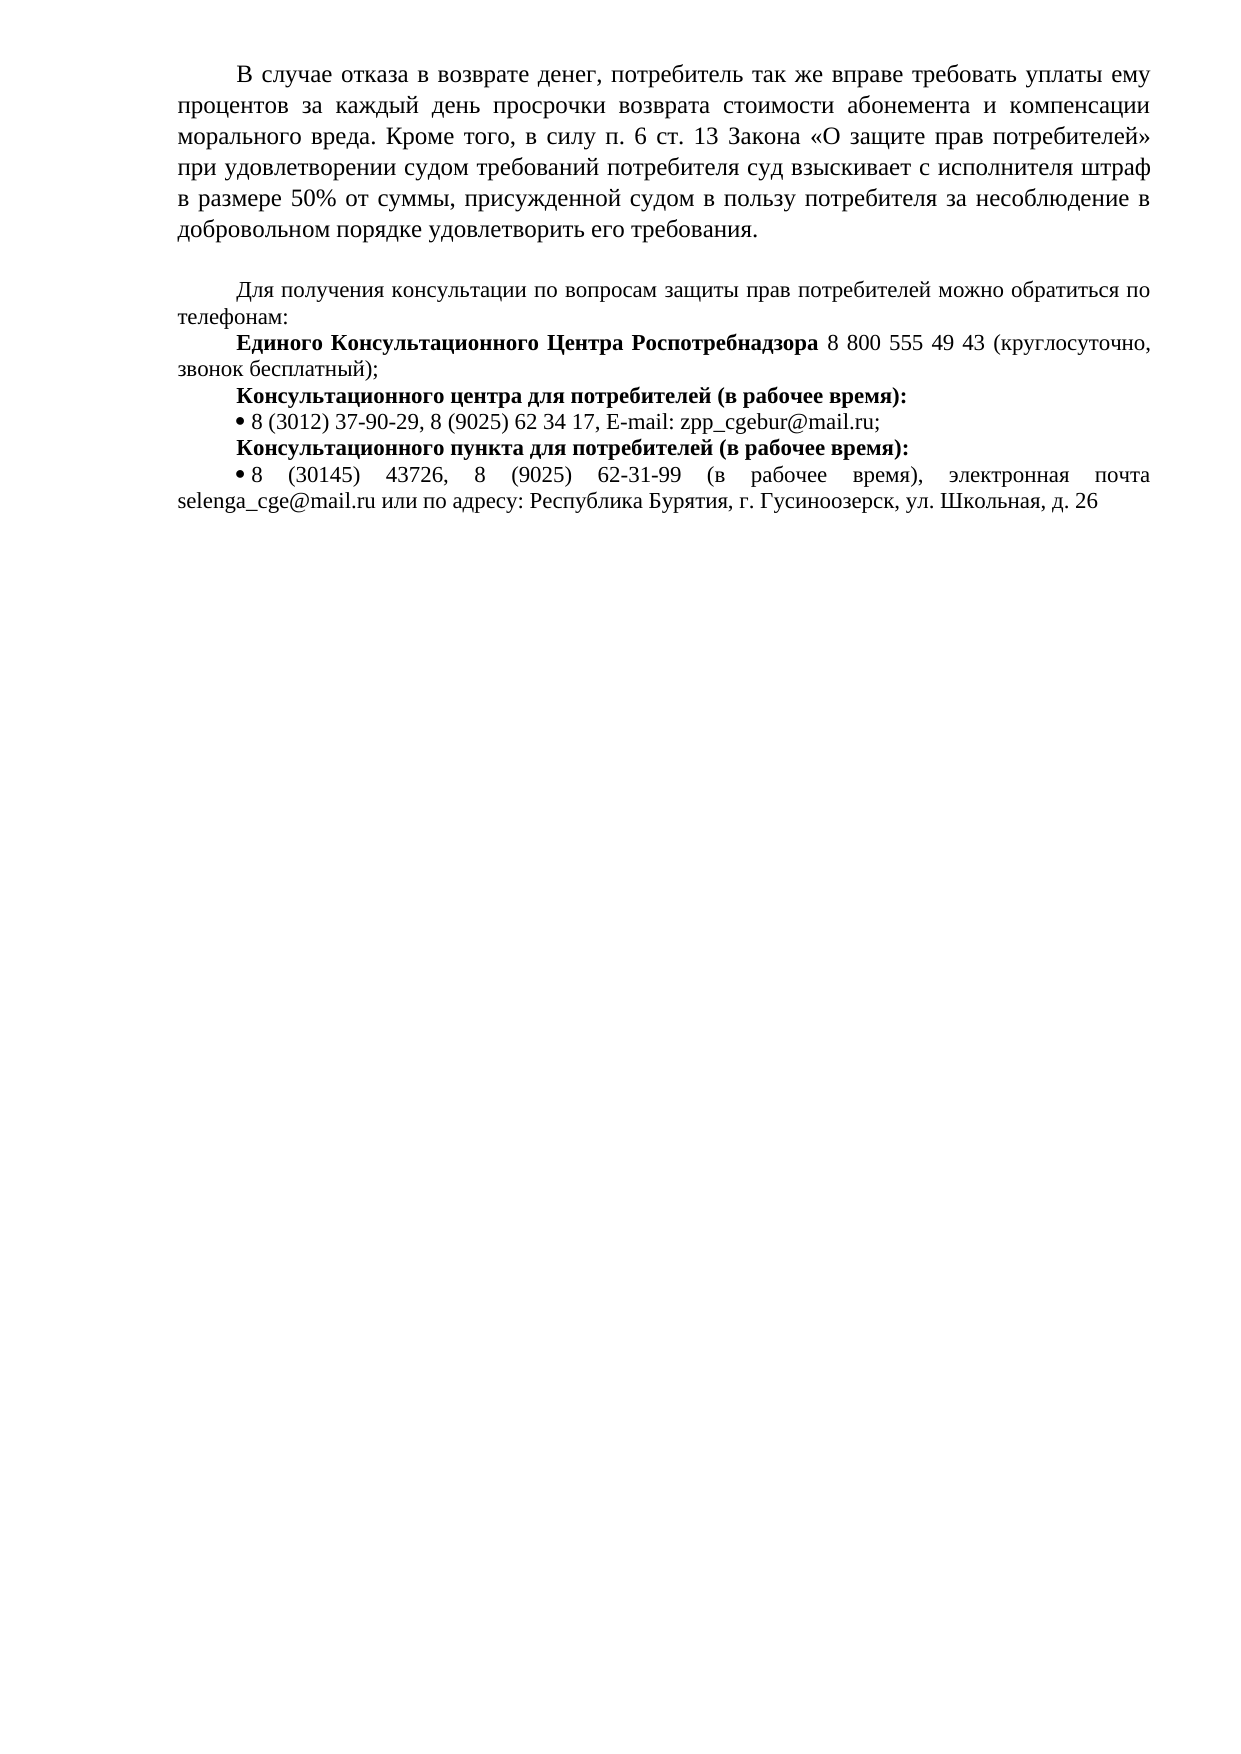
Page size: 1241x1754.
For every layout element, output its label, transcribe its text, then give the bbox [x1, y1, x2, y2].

text Единого Консультационного Центра Роспотребнадзора 8 800 555 49 43 (круглосуточно, звонок бесплатный); [177, 329, 1152, 382]
text Консультационного пункта для потребителей (в рабочее время): [177, 434, 1152, 461]
list 8 (3012) 37-90-29, 8 (9025) 62 34 17, E-mail: zpp_cgebur@mail.ru; [177, 408, 1152, 434]
text Для получения консультации по вопросам защиты прав потребителей можно обратиться по телефонам: [177, 276, 1152, 329]
list 8 (30145) 43726, 8 (9025) 62-31-99 (в рабочее время), электронная почта selenga_cge@mail.ru или по адресу: Республика Бурятия, г. Гусиноозерск, ул. Школьная, д. 26 [177, 461, 1152, 513]
text В случае отказа в возврате денег, потребитель так же вправе требовать уплаты ему процентов за каждый день просрочки возврата стоимости абонемента и компенсации морального вреда. Кроме того, в силу п. 6 ст. 13 Закона «О защите прав потребителей» при удовлетворении судом требований потребителя суд взыскивает с исполнителя штраф в размере 50% от суммы, присужденной судом в пользу потребителя за несоблюдение в добровольном порядке удовлетворить его требования. [177, 59, 1152, 243]
text Консультационного центра для потребителей (в рабочее время): [177, 382, 1152, 408]
